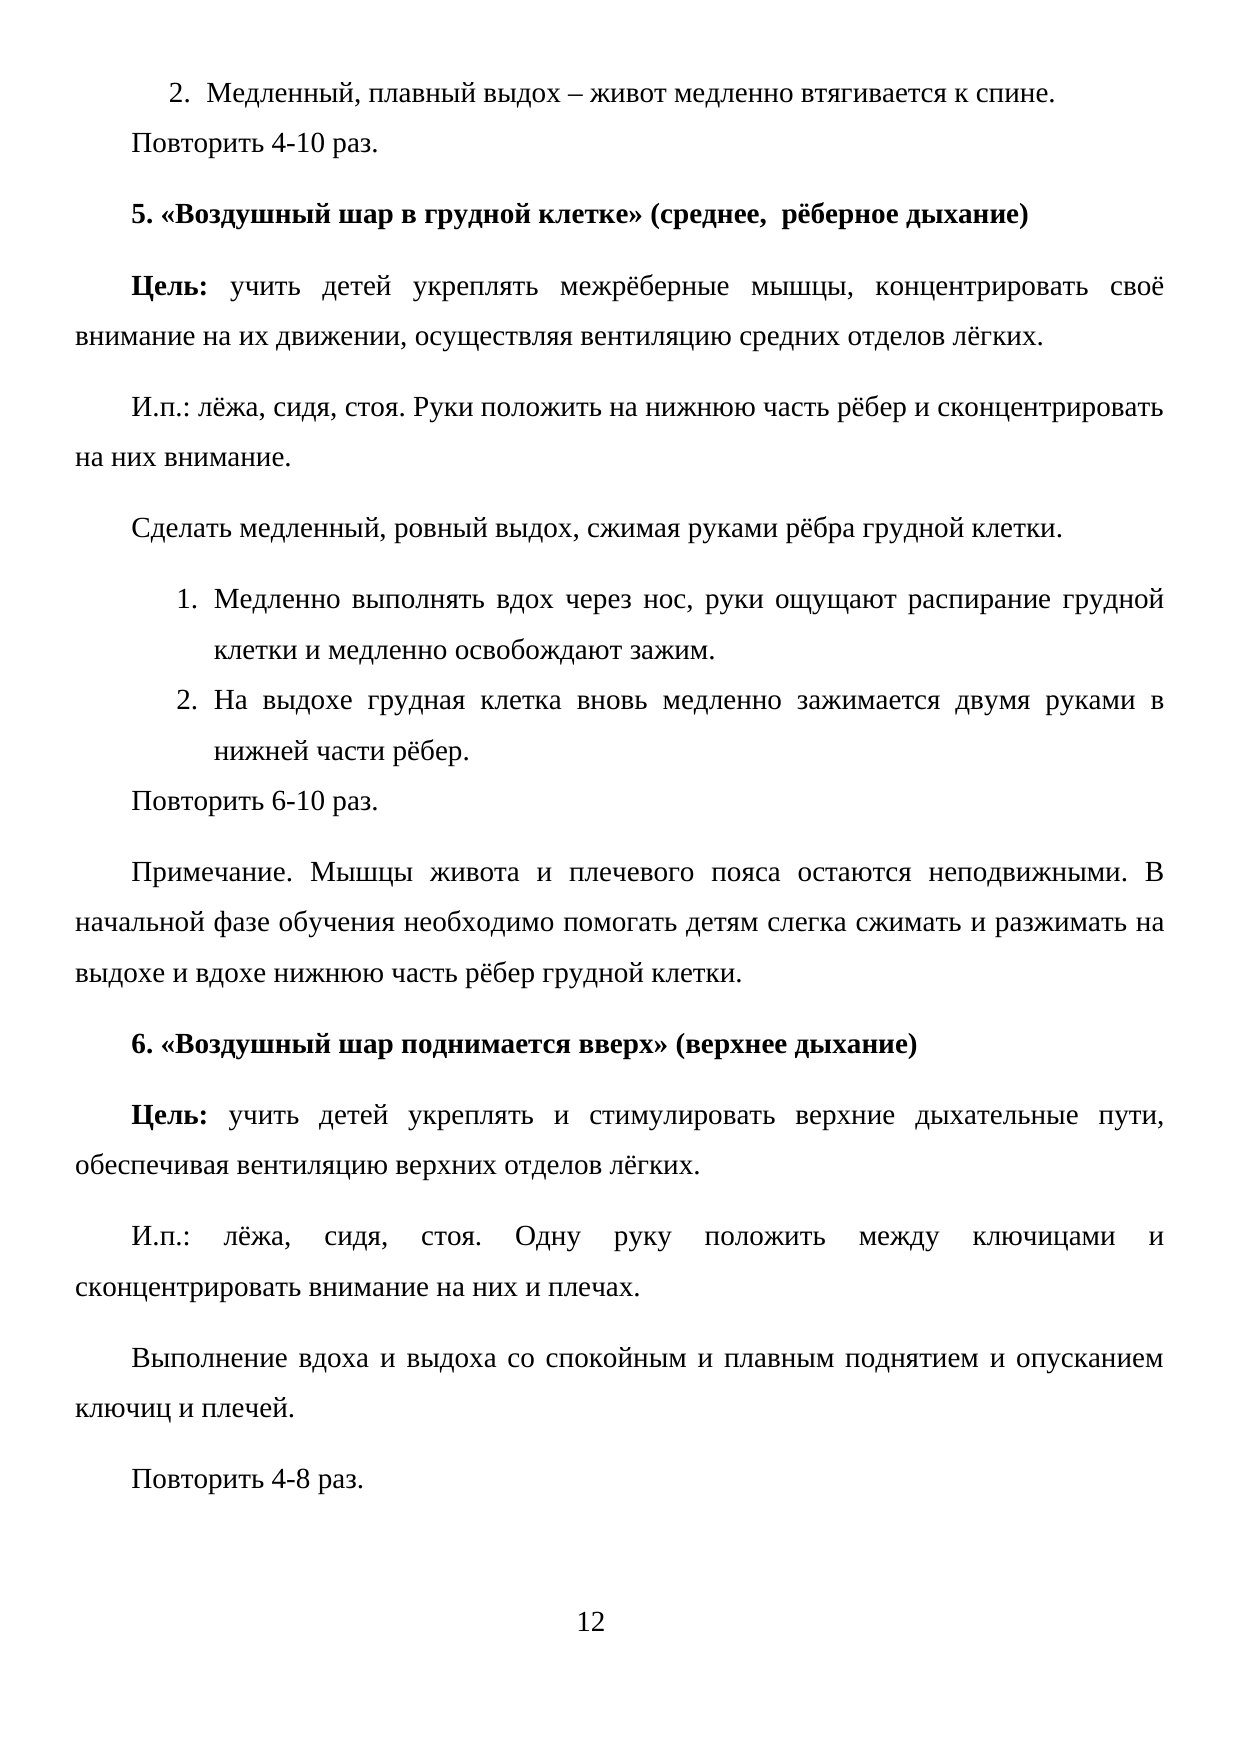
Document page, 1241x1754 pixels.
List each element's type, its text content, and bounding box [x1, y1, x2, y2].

text 5. «Воздушный шар в грудной клетке» (среднее, рёберное дыхание) [75, 196, 1165, 230]
text Повторить 4-10 раз. [75, 125, 1165, 159]
text Сделать медленный, ровный выдох, сжимая руками рёбра грудной клетки. [75, 511, 1165, 544]
text Примечание. Мышцы живота и плечевого пояса остаются неподвижными. В начальной фазе обучения необходимо помогать детям слегка сжимать и разжимать на выдохе и вдохе нижнюю часть рёбер грудной клетки. [75, 854, 1165, 988]
text И.п.: лёжа, сидя, стоя. Одну руку положить между ключицами и сконцентрировать внимание на них и плечах. [75, 1218, 1165, 1302]
text Цель: учить детей укреплять межрёберные мышцы, концентрировать своё внимание на их движении, осуществляя вентиляцию средних отделов лёгких. [75, 268, 1165, 351]
list На выдохе грудная клетка вновь медленно зажимается двумя руками в нижней части рёбер. [176, 682, 1165, 766]
list Медленный, плавный выдох – живот медленно втягивается к спине. [169, 75, 1165, 108]
text Цель: учить детей укреплять и стимулировать верхние дыхательные пути, обеспечивая вентиляцию верхних отделов лёгких. [75, 1097, 1165, 1181]
text Повторить 6-10 раз. [75, 783, 1165, 816]
text Выполнение вдоха и выдоха со спокойным и плавным поднятием и опусканием ключиц и плечей. [75, 1340, 1165, 1424]
text 6. «Воздушный шар поднимается вверх» (верхнее дыхание) [75, 1026, 1165, 1059]
text И.п.: лёжа, сидя, стоя. Руки положить на нижнюю часть рёбер и сконцентрировать на них внимание. [75, 389, 1165, 473]
text 12 [75, 1604, 1165, 1637]
text Повторить 4-8 раз. [75, 1461, 1165, 1495]
list Медленно выполнять вдох через нос, руки ощущают распирание грудной клетки и медленно освобождают зажим. [176, 582, 1165, 666]
